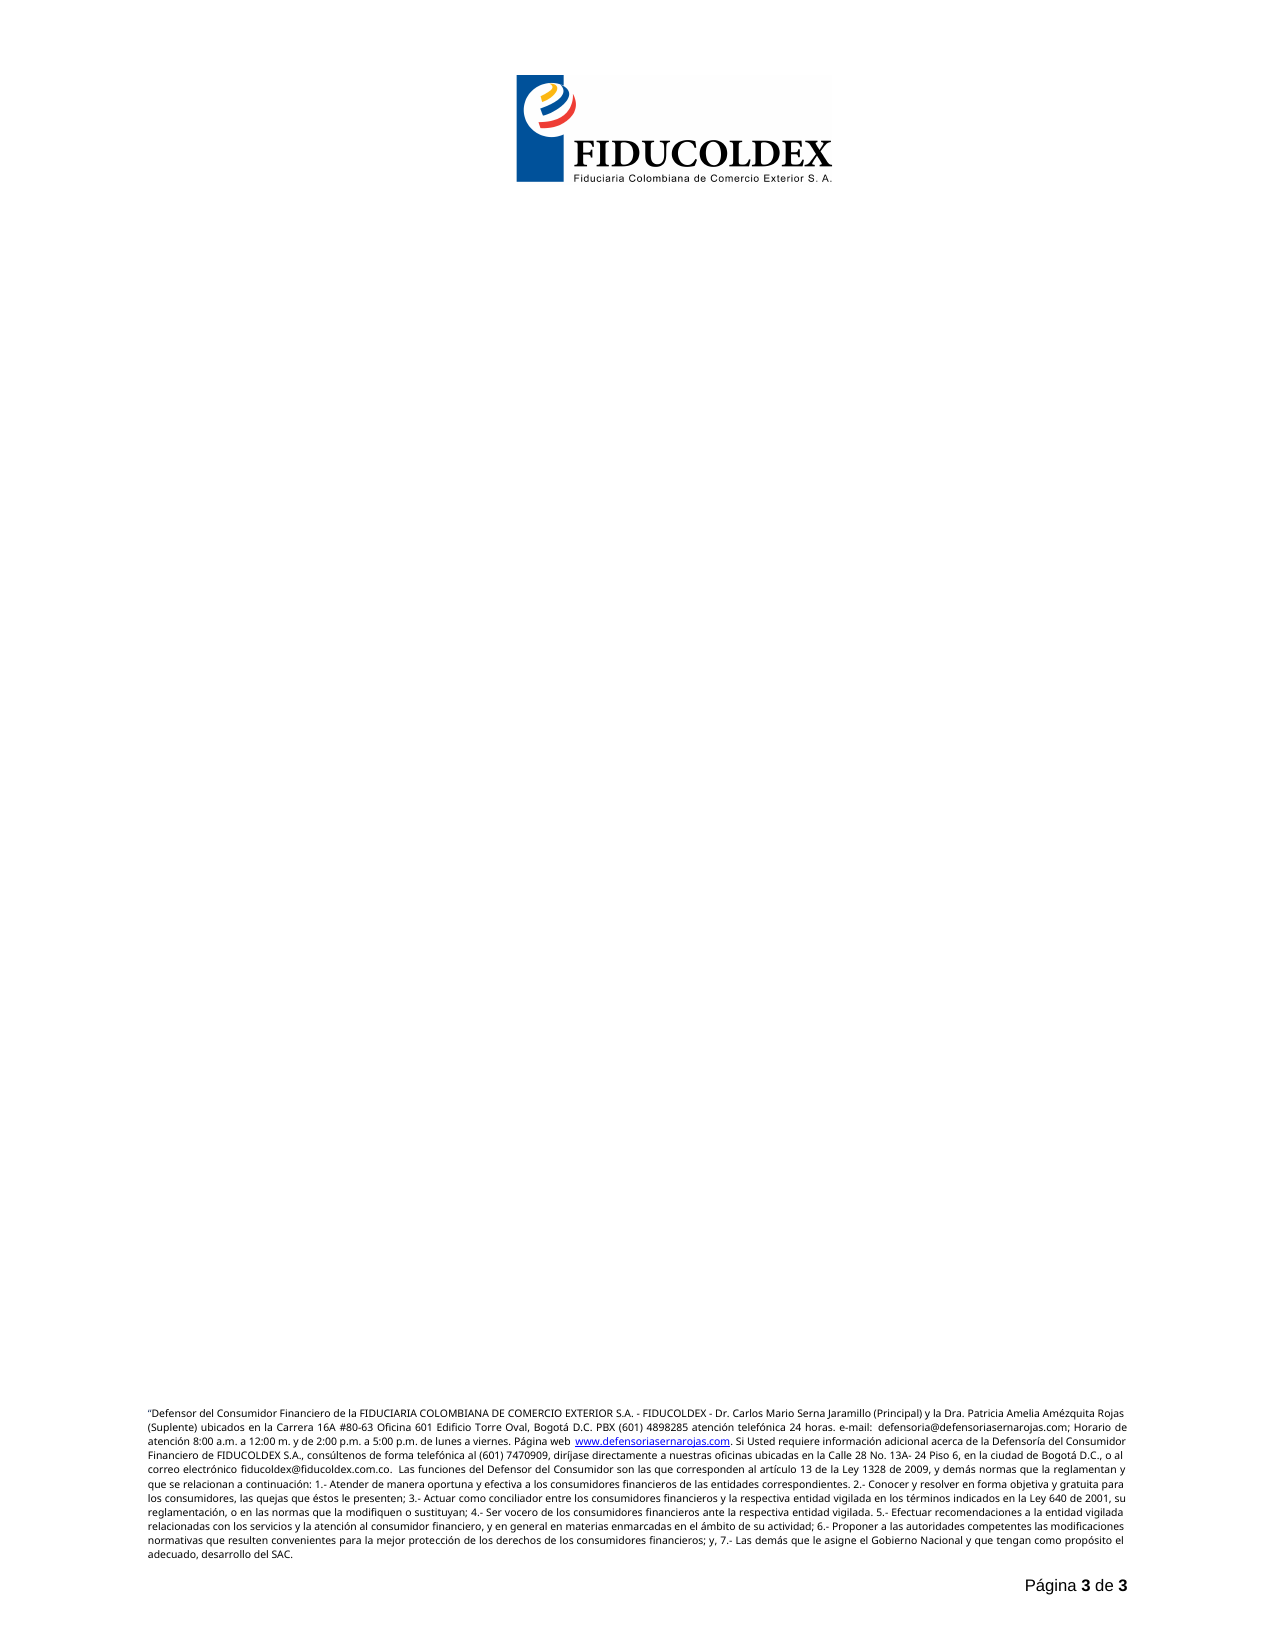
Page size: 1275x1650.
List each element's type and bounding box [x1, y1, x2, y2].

picture [516, 75, 833, 185]
